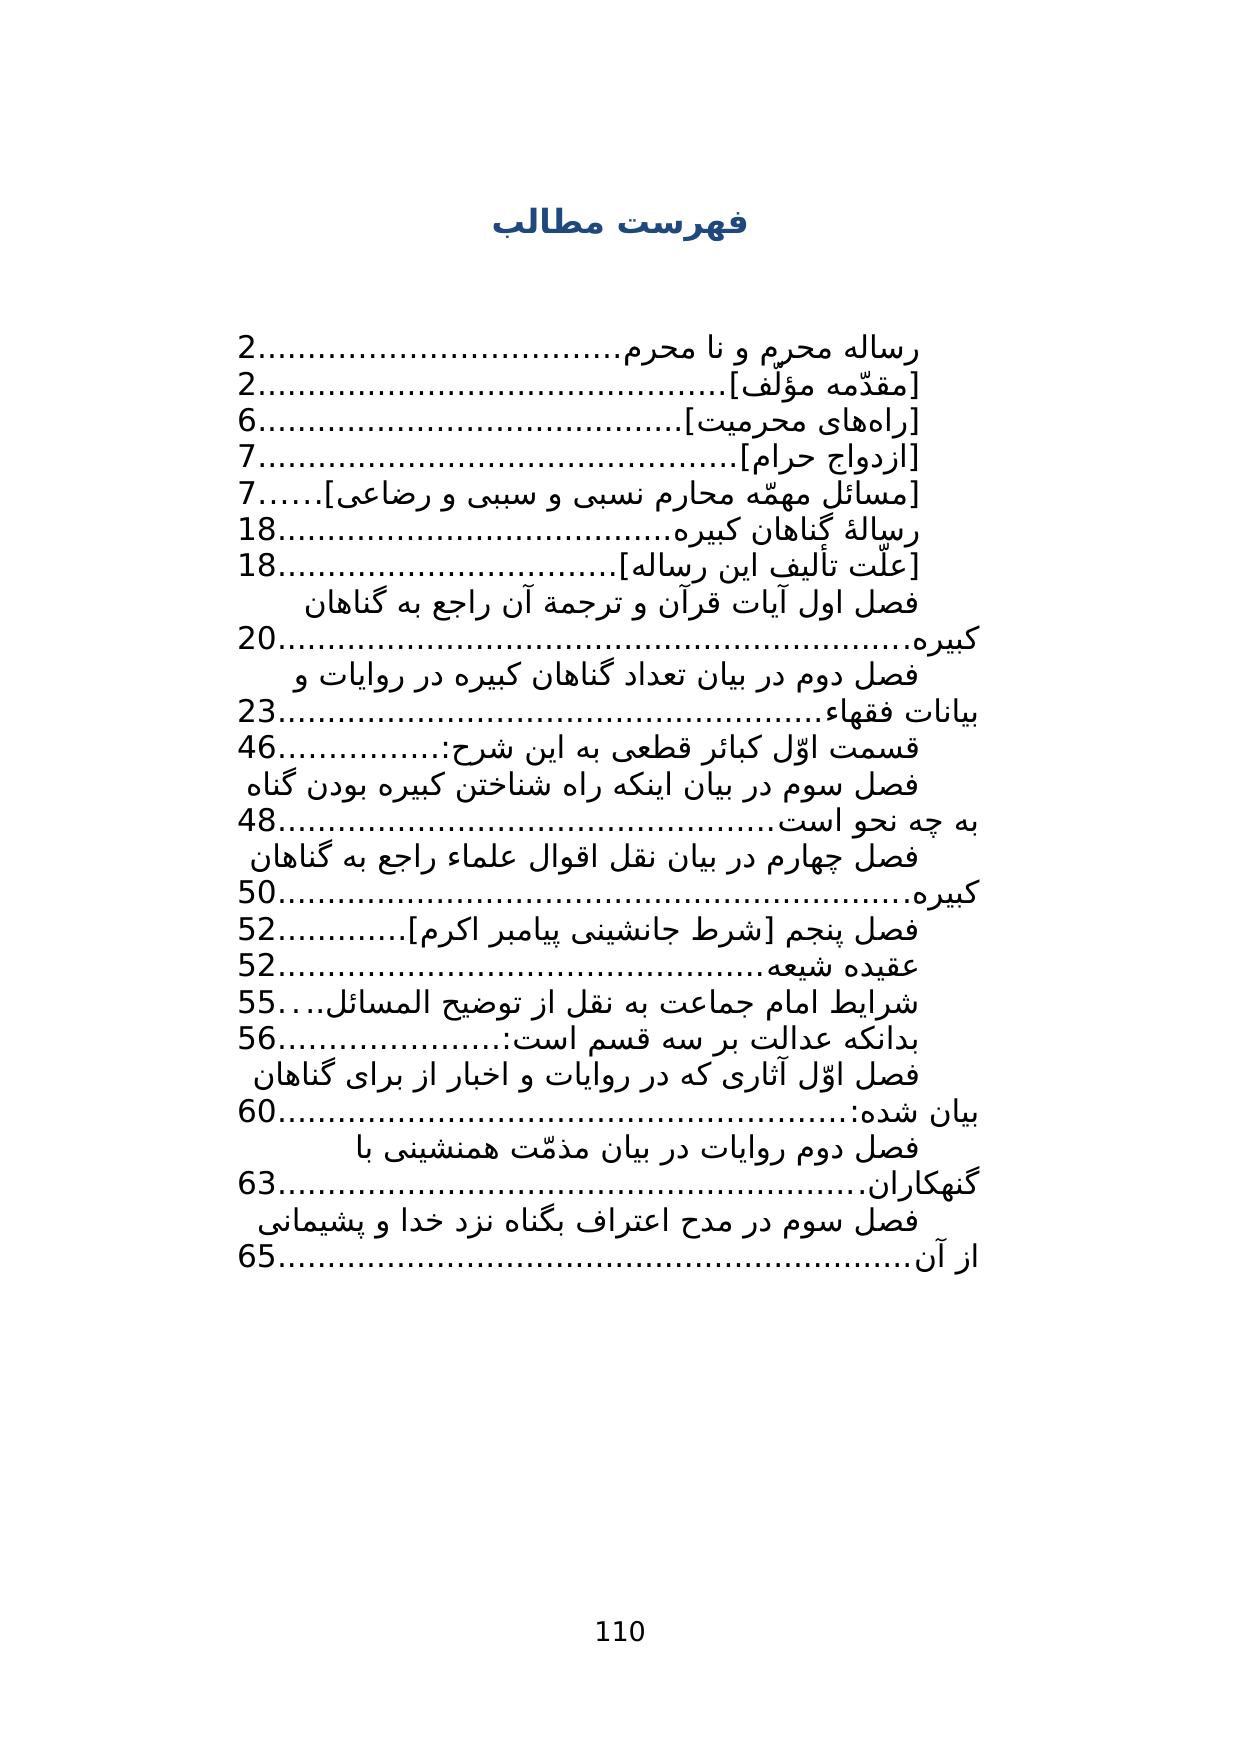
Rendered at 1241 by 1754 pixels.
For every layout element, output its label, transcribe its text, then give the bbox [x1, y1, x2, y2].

subtitle فهرست مطالب [236, 202, 1004, 241]
